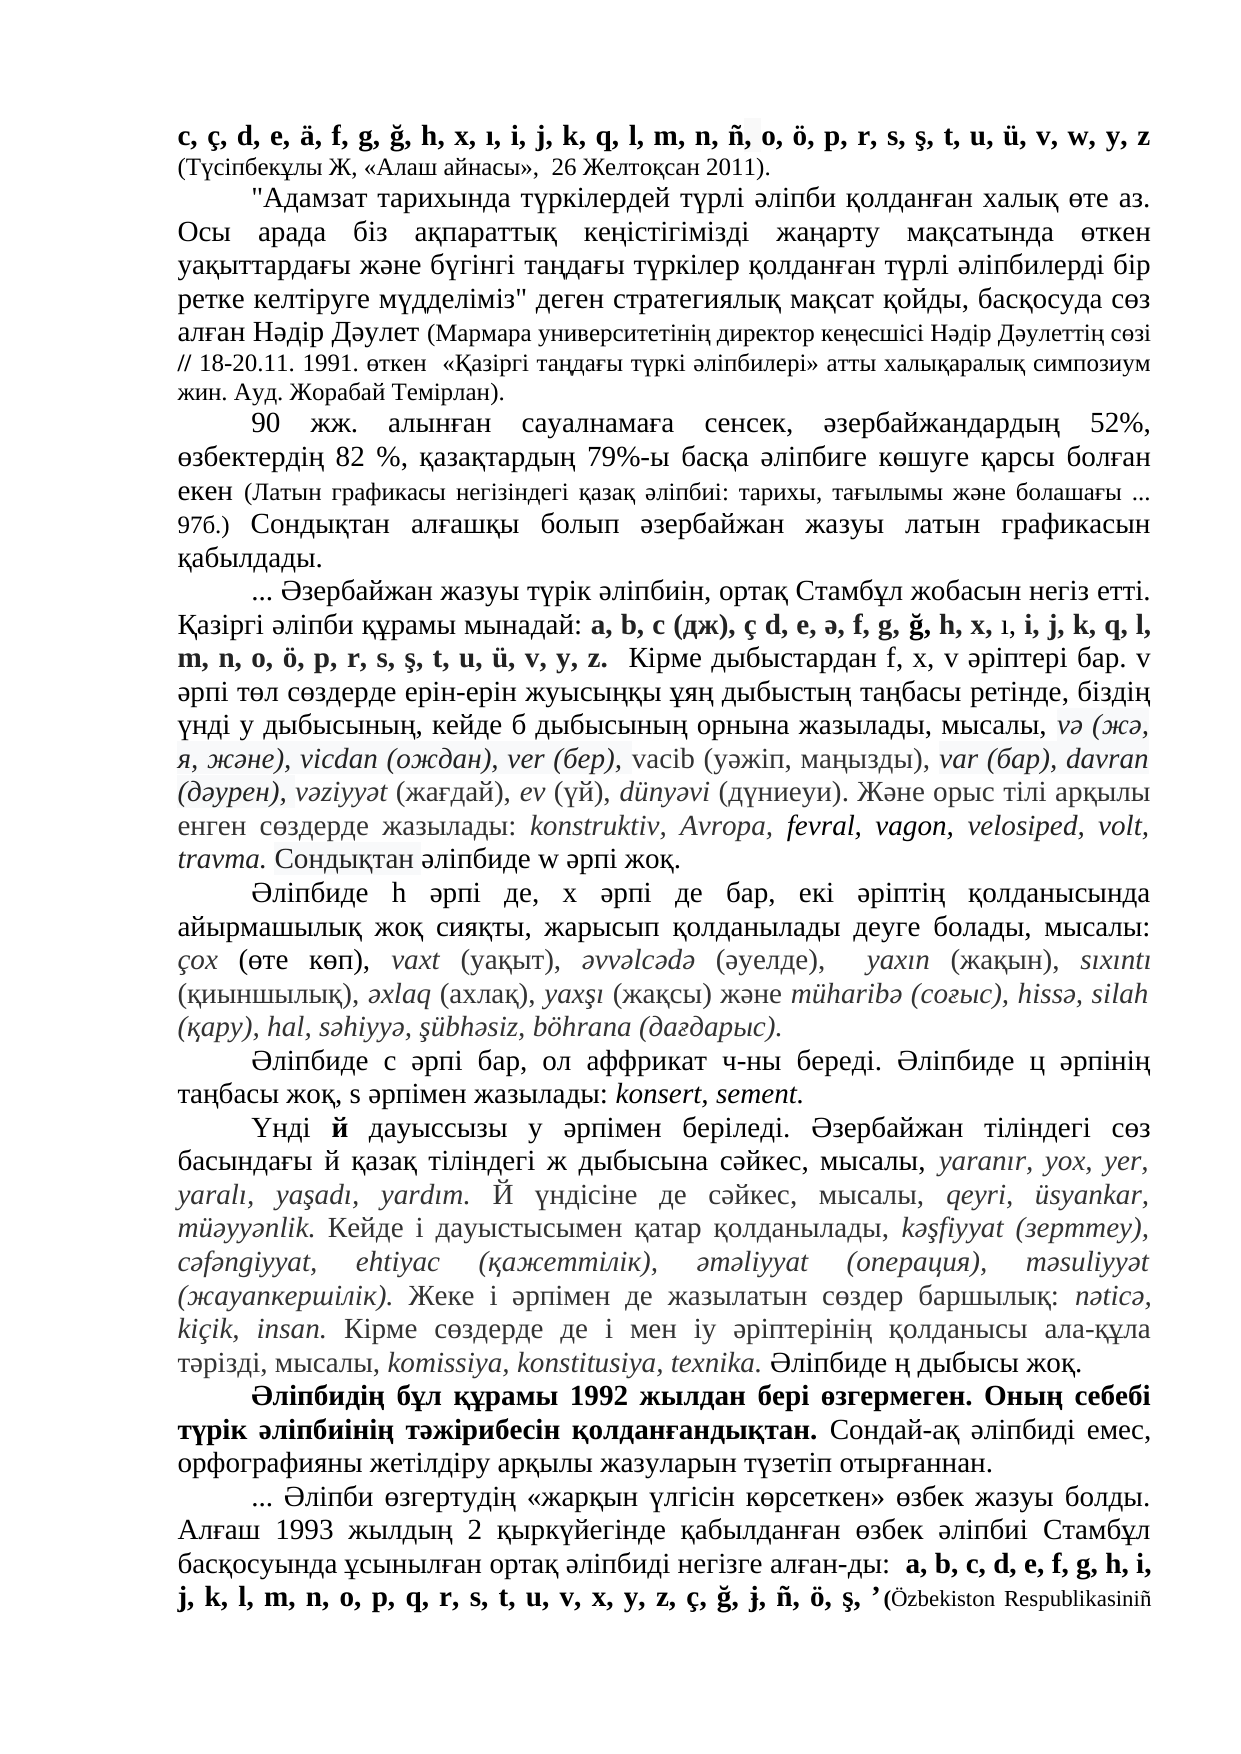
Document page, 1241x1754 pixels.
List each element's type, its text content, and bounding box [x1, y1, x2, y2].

text "Адамзат тарихында түркілердей түрлі әліпби қолданған халық өте аз. Осы арада біз ақпараттық кеңістігімізді жаңарту мақсатында өткен уақыттардағы және бүгінгі таңдағы түркілер қолданған түрлі әліпбилерді бір ретке келтіруге мүдделіміз" деген стратегиялық мақсат қойды, басқосуда сөз алған Нәдір Дәулет (Мармара университетінің директор кеңесшісі Нәдір Дәулеттің сөзі // 18-20.11. 1991. өткен «Қазіргі таңдағы түркі әліпбилері» атты халықаралық симпозиум жин. Ауд. Жорабай Темірлан). [177, 180, 1152, 406]
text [177, 1479, 1152, 1613]
text Әліпбиде һ әрпі де, х әрпі де бар, екі әріптің қолданысында айырмашылық жоқ сияқты, жарысып қолданылады деуге болады, мысалы: çox (өте көп), vaxt (уақыт), əvvəlcədə (әуелде), yaxın (жақын), sıxıntı (қиыншылық), əxlaq (ахлақ), yaxşı (жақсы) және müharibə (соғыс), hissə, silah (қару), hal, səhiyyə, şübhəsiz, böhrana (дағдарыс). [177, 875, 1152, 1043]
text 90 жж. алынған сауалнамаға сенсек, әзербайжандардың 52%, өзбектердің 82 %, қазақтардың 79%-ы басқа әліпбиге көшуге қарсы болған екен (Латын графикасы негізіндегі қазақ әліпбиі: тарихы, тағылымы және болашағы ... 97б.) Сондықтан алғашқы болып әзербайжан жазуы латын графикасын қабылдады. [177, 406, 1152, 573]
text Әліпбидің бұл құрамы 1992 жылдан бері өзгермеген. Оның себебі түрік әліпбиінің тәжірибесін қолданғандықтан. Сондай-ақ әліпбиді емес, орфографияны жетілдіру арқылы жазуларын түзетіп отырғаннан. [177, 1378, 1152, 1479]
text Әліпбиде с әрпі бар, ол аффрикат ч-ны береді. Әліпбиде ц әрпінің таңбасы жоқ, s әрпімен жазылады: konsert, sement. [177, 1043, 1152, 1110]
text ... Әзербайжан жазуы түрік әліпбиін, ортақ Стамбұл жобасын негіз етті. Қазіргі әліпби құрамы мынадай: a, b, с (дж), ç d, e, ә, f, g, ğ, h, х, ı, i, j, k, q, l, m, n, o, ö, p, r, s, ş, t, u, ü, v, y, z. Кірме дыбыстардан f, x, v әріптері бар. v әрпі төл сөздерде ерін-ерін жуысыңқы ұяң дыбыстың таңбасы ретінде, біздің үнді у дыбысының, кейде б дыбысының орнына жазылады, мысалы, və (жә, я, және), vicdan (ождан), ver (бер), vacib (уәжіп, маңызды), var (бар), davran (дәурен), vəziyyət (жағдай), ev (үй), dünyəvi (дүниеуи). Және орыс тілі арқылы енген сөздерде жазылады: konstruktiv, Avropa, fevral, vagon, velosiped, volt, travma. Сондықтан әліпбиде w әрпі жоқ. [177, 573, 1152, 875]
text Үнді й дауыссызы у әрпімен беріледі. Әзербайжан тіліндегі сөз басындағы й қазақ тіліндегі ж дыбысына сәйкес, мысалы, yaranır, yox, yer, yaralı, yaşadı, yardım. Й үндісіне де сәйкес, мысалы, qeyri, üsyankar, müəyyənlik. Кейде і дауыстысымен қатар қолданылады, kəşfiyyat (зерттеу), cəfəngiyyat, ehtiyac (қажеттілік), əməliyyat (операция), məsuliyyət (жауапкершілік). Жеке і әрпімен де жазылатын сөздер баршылық: nəticə, kiçik, insan. Кірме сөздерде де і мен iy әріптерінің қолданысы ала-құла тәрізді, мысалы, komissiya, konstitusiya, texnika. Әліпбиде ң дыбысы жоқ. [177, 1110, 1152, 1378]
